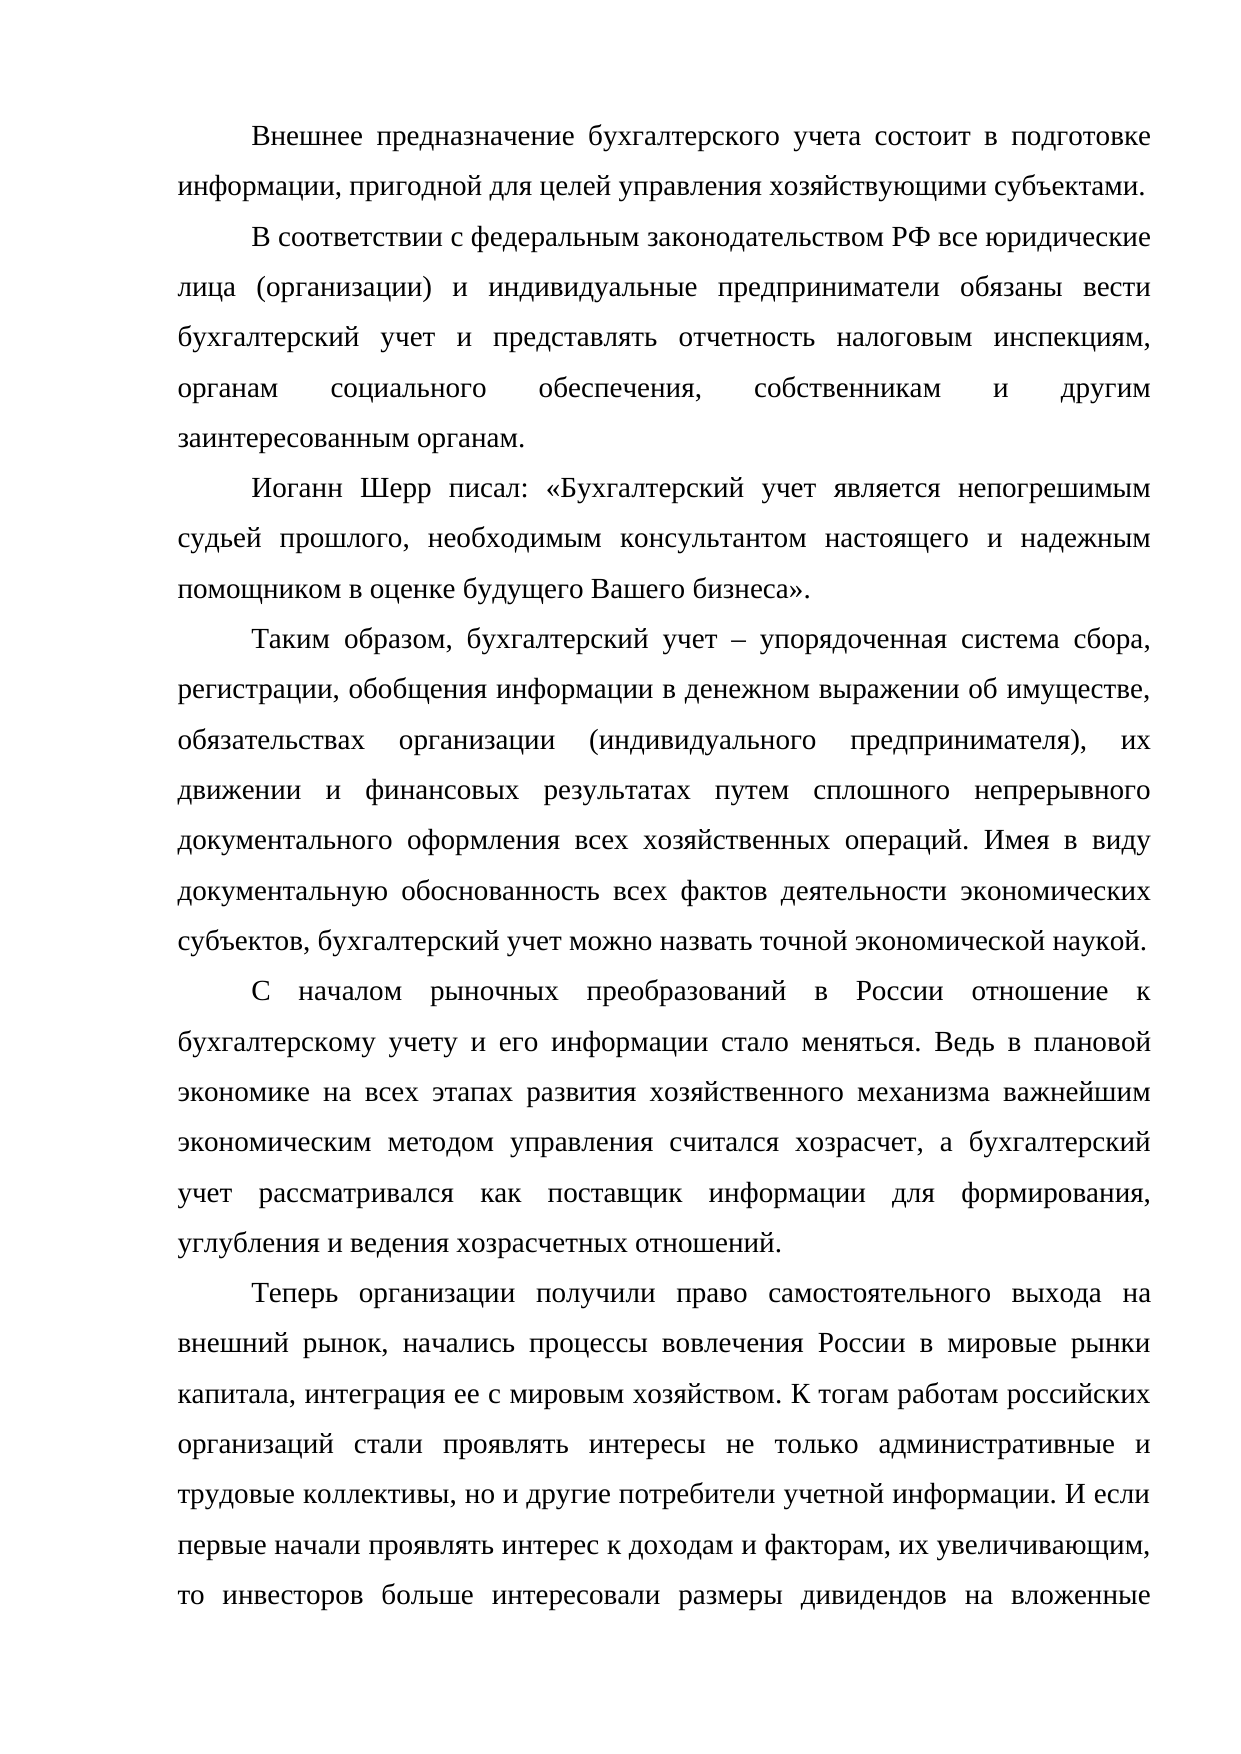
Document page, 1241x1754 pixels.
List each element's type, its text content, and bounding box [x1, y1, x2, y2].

text Внешнее предназначение бухгалтерского учета состоит в подготовке информации, пригодной для целей управления хозяйствующими субъектами. [177, 118, 1152, 202]
text Таким образом, бухгалтерский учет – упорядоченная система сбора, регистрации, обобщения информации в денежном выражении об имуществе, обязательствах организации (индивидуального предпринимателя), их движении и финансовых результатах путем сплошного непрерывного документального оформления всех хозяйственных операций. Имея в виду документальную обоснованность всех фактов деятельности экономических субъектов, бухгалтерский учет можно назвать точной экономической наукой. [177, 621, 1152, 957]
text В соответствии с федеральным законодательством РФ все юридические лица (организации) и индивидуальные предприниматели обязаны вести бухгалтерский учет и представлять отчетность налоговым инспекциям, органам социального обеспечения, собственникам и другим заинтересованным органам. [177, 219, 1152, 453]
text С началом рыночных преобразований в России отношение к бухгалтерскому учету и его информации стало меняться. Ведь в плановой экономике на всех этапах развития хозяйственного механизма важнейшим экономическим методом управления считался хозрасчет, а бухгалтерский учет рассматривался как поставщик информации для формирования, углубления и ведения хозрасчетных отношений. [177, 973, 1152, 1258]
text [177, 1275, 1152, 1611]
text Иоганн Шерр писал: «Бухгалтерский учет является непогрешимым судьей прошлого, необходимым консультантом настоящего и надежным помощником в оценке будущего Вашего бизнеса». [177, 470, 1152, 604]
